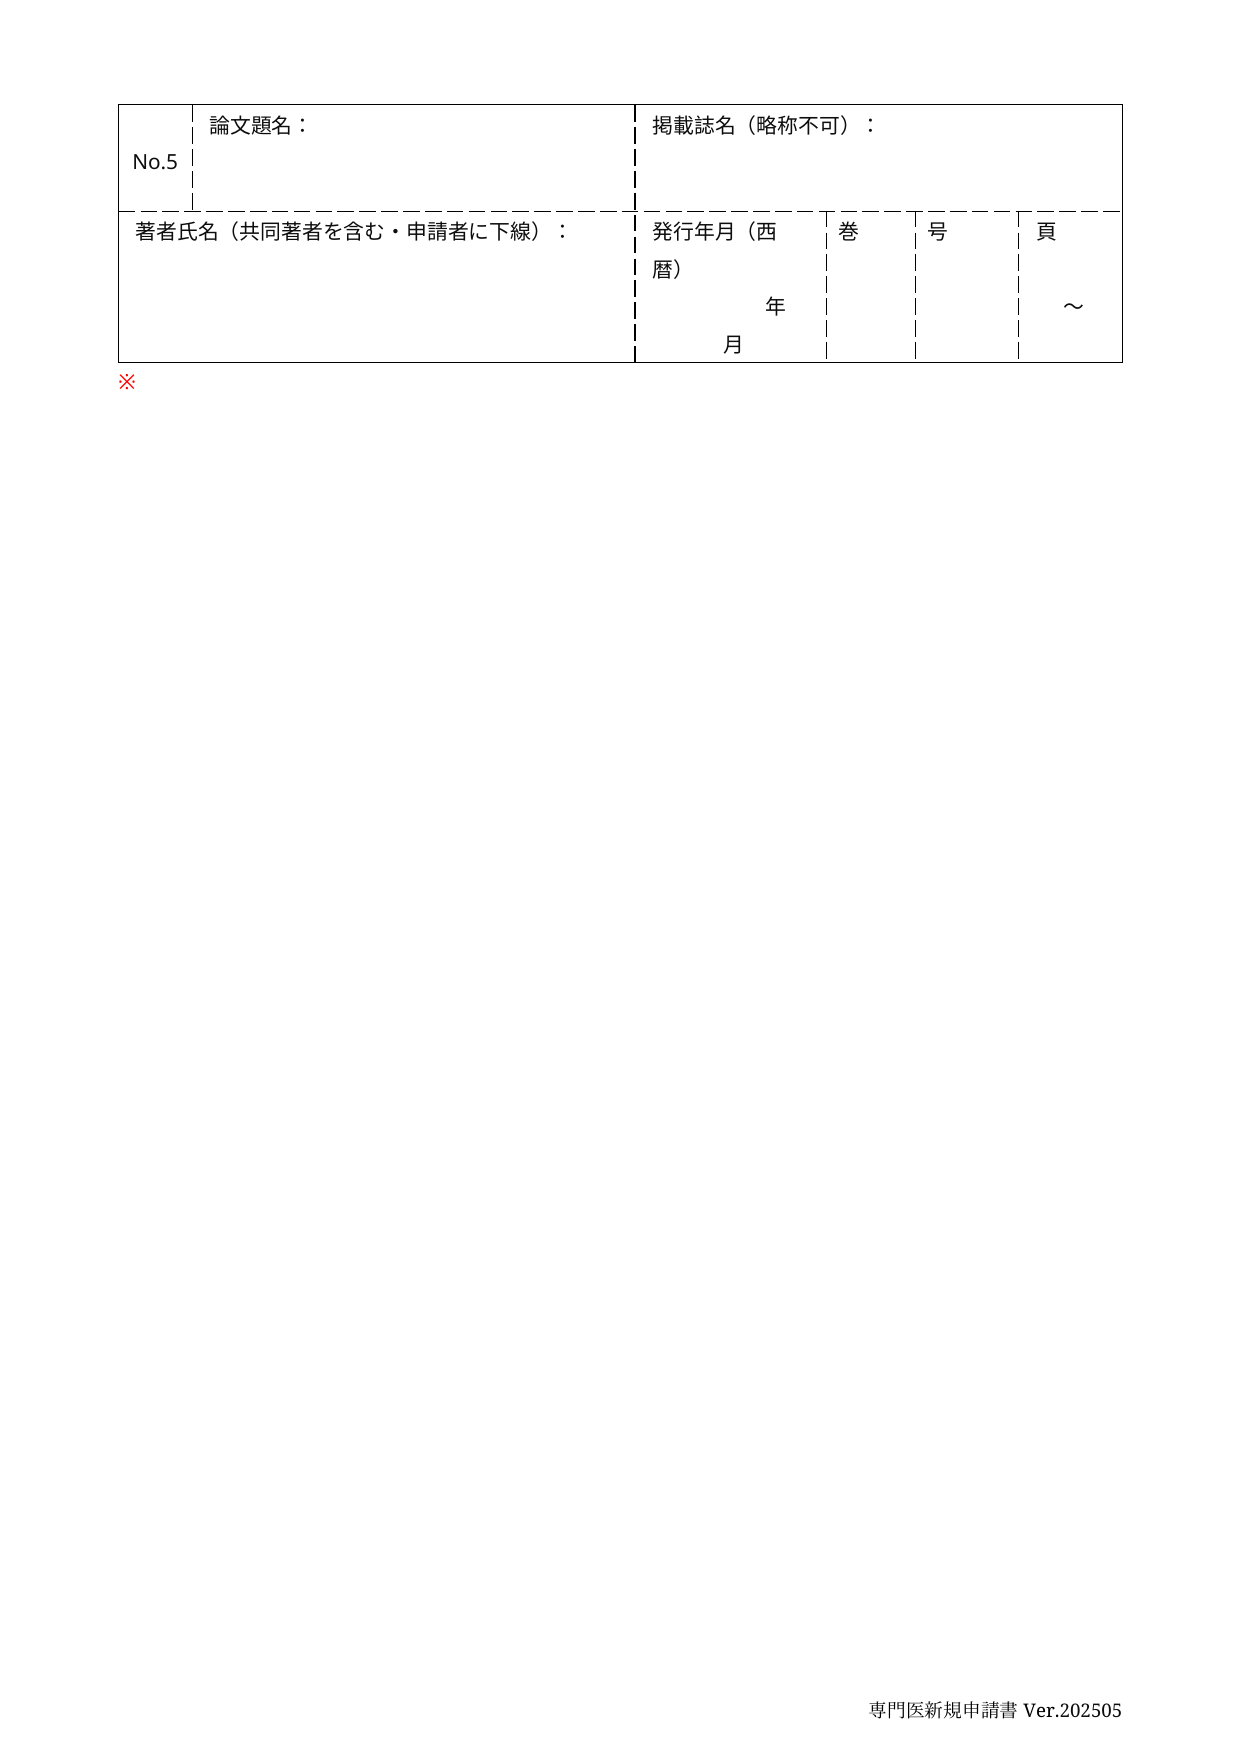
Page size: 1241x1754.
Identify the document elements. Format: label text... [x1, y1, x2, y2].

table_cell 頁 ～ [1019, 211, 1122, 362]
table_header 論文題名： [192, 105, 635, 211]
table_header No.5 [119, 105, 192, 211]
table_header 掲載誌名（略称不可）： [635, 105, 1122, 211]
table_cell 発行年月（西暦） 年 月 [635, 211, 827, 362]
table_cell 号 [916, 211, 1019, 362]
table_cell 巻 [827, 211, 916, 362]
table_cell 著者氏名（共同著者を含む・申請者に下線）： [119, 211, 635, 362]
